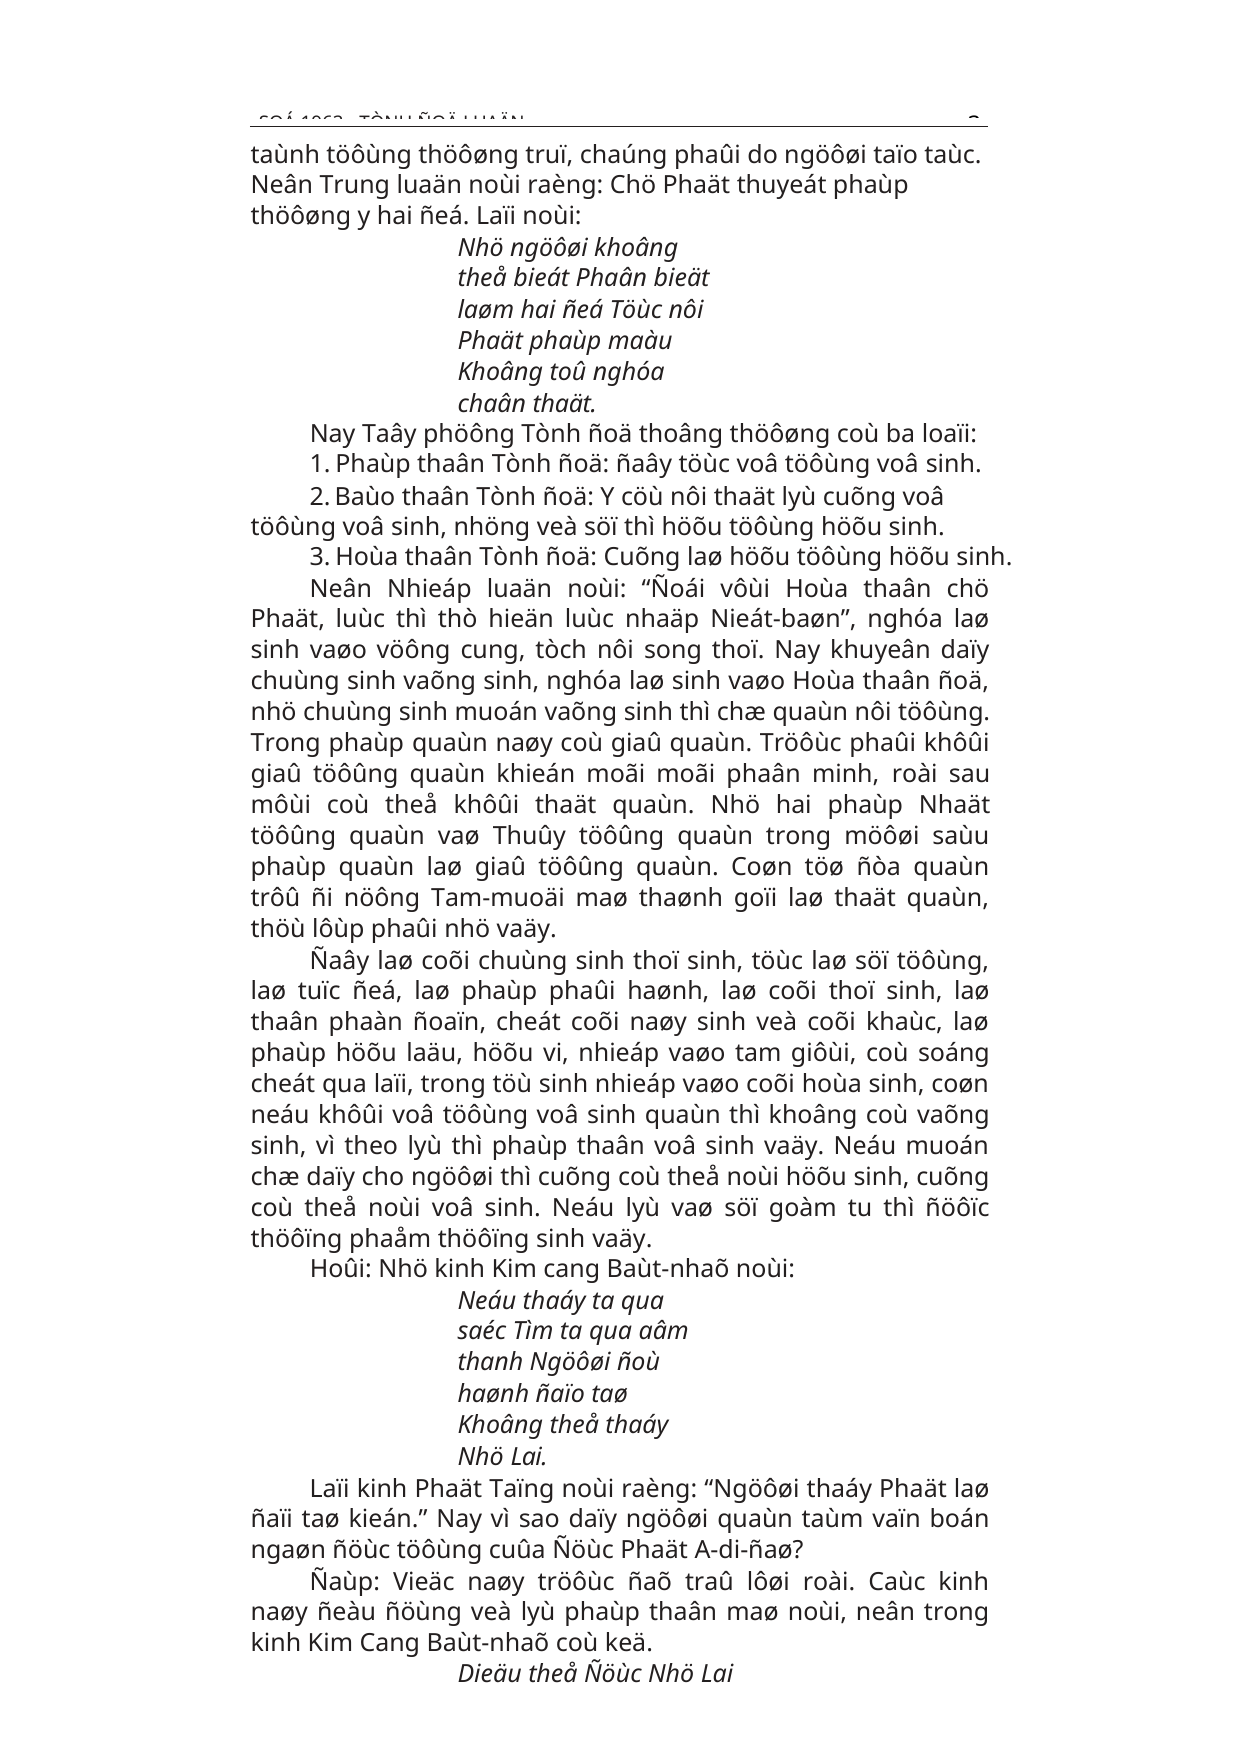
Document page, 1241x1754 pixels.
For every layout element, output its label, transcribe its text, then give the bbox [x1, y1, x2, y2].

text taùnh töôùng thöôøng truï, chaúng phaûi do ngöôøi taïo taùc. Neân Trung luaän noùi raèng: Chö Phaät thuyeát phaùp thöôøng y hai ñeá. Laïi noùi: [250, 138, 996, 231]
text Ñaây laø coõi chuùng sinh thoï sinh, töùc laø söï töôùng, laø tuïc ñeá, laø phaùp phaûi haønh, laø coõi thoï sinh, laø thaân phaàn ñoaïn, cheát coõi naøy sinh veà coõi khaùc, laø phaùp höõu laäu, höõu vi, nhieáp vaøo tam giôùi, coù soáng cheát qua laïi, trong töù sinh nhieáp vaøo coõi hoùa sinh, coøn neáu khôûi voâ töôùng voâ sinh quaùn thì khoâng coù vaõng sinh, vì theo lyù thì phaùp thaân voâ sinh vaäy. Neáu muoán chæ daïy cho ngöôøi thì cuõng coù theå noùi höõu sinh, cuõng coù theå noùi voâ sinh. Neáu lyù vaø söï goàm tu thì ñöôïc thöôïng phaåm thöôïng sinh vaäy. [250, 945, 990, 1255]
text Neáu thaáy ta qua saéc Tìm ta qua aâm thanh Ngöôøi ñoù haønh ñaïo taø Khoâng theå thaáy Nhö Lai. [457, 1284, 709, 1472]
text Ñaùp: Vieäc naøy tröôùc ñaõ traû lôøi roài. Caùc kinh naøy ñeàu ñöùng veà lyù phaùp thaân maø noùi, neân trong kinh Kim Cang Baùt-nhaõ coù keä. [250, 1566, 990, 1659]
text Neân Nhieáp luaän noùi: “Ñoái vôùi Hoùa thaân chö Phaät, luùc thì thò hieän luùc nhaäp Nieát-baøn”, nghóa laø sinh vaøo vöông cung, tòch nôi song thoï. Nay khuyeân daïy chuùng sinh vaõng sinh, nghóa laø sinh vaøo Hoùa thaân ñoä, nhö chuùng sinh muoán vaõng sinh thì chæ quaùn nôi töôùng. Trong phaùp quaùn naøy coù giaû quaùn. Tröôùc phaûi khôûi giaû töôûng quaùn khieán moãi moãi phaân minh, roài sau môùi coù theå khôûi thaät quaùn. Nhö hai phaùp Nhaät töôûng quaùn vaø Thuûy töôûng quaùn trong möôøi saùu phaùp quaùn laø giaû töôûng quaùn. Coøn töø ñòa quaùn trôû ñi nöông Tam-muoäi maø thaønh goïi laø thaät quaùn, thöù lôùp phaûi nhö vaäy. [250, 572, 990, 945]
list Hoùa thaân Tònh ñoä: Cuõng laø höõu töôùng höõu sinh. [309, 542, 1065, 571]
text Nhö ngöôøi khoâng theå bieát Phaân bieät laøm hai ñeá Töùc nôi Phaät phaùp maàu Khoâng toû nghóa chaân thaät. [457, 231, 726, 419]
list Baùo thaân Tònh ñoä: Y cöù nôi thaät lyù cuõng voâ töôùng voâ sinh, nhöng veà söï thì höõu töôùng höõu sinh. [250, 481, 990, 542]
list Phaùp thaân Tònh ñoä: ñaây töùc voâ töôùng voâ sinh. [309, 448, 1065, 479]
text Hoûi: Nhö kinh Kim cang Baùt-nhaõ noùi: [309, 1255, 1065, 1283]
text Nay Taây phöông Tònh ñoä thoâng thöôøng coù ba loaïi: [309, 419, 1065, 448]
text Laïi kinh Phaät Taïng noùi raèng: “Ngöôøi thaáy Phaät laø ñaïi taø kieán.” Nay vì sao daïy ngöôøi quaùn taùm vaïn boán ngaøn ñöùc töôùng cuûa Ñöùc Phaät A-di-ñaø? [250, 1473, 990, 1566]
text Dieäu theå Ñöùc Nhö Lai [457, 1659, 1065, 1689]
